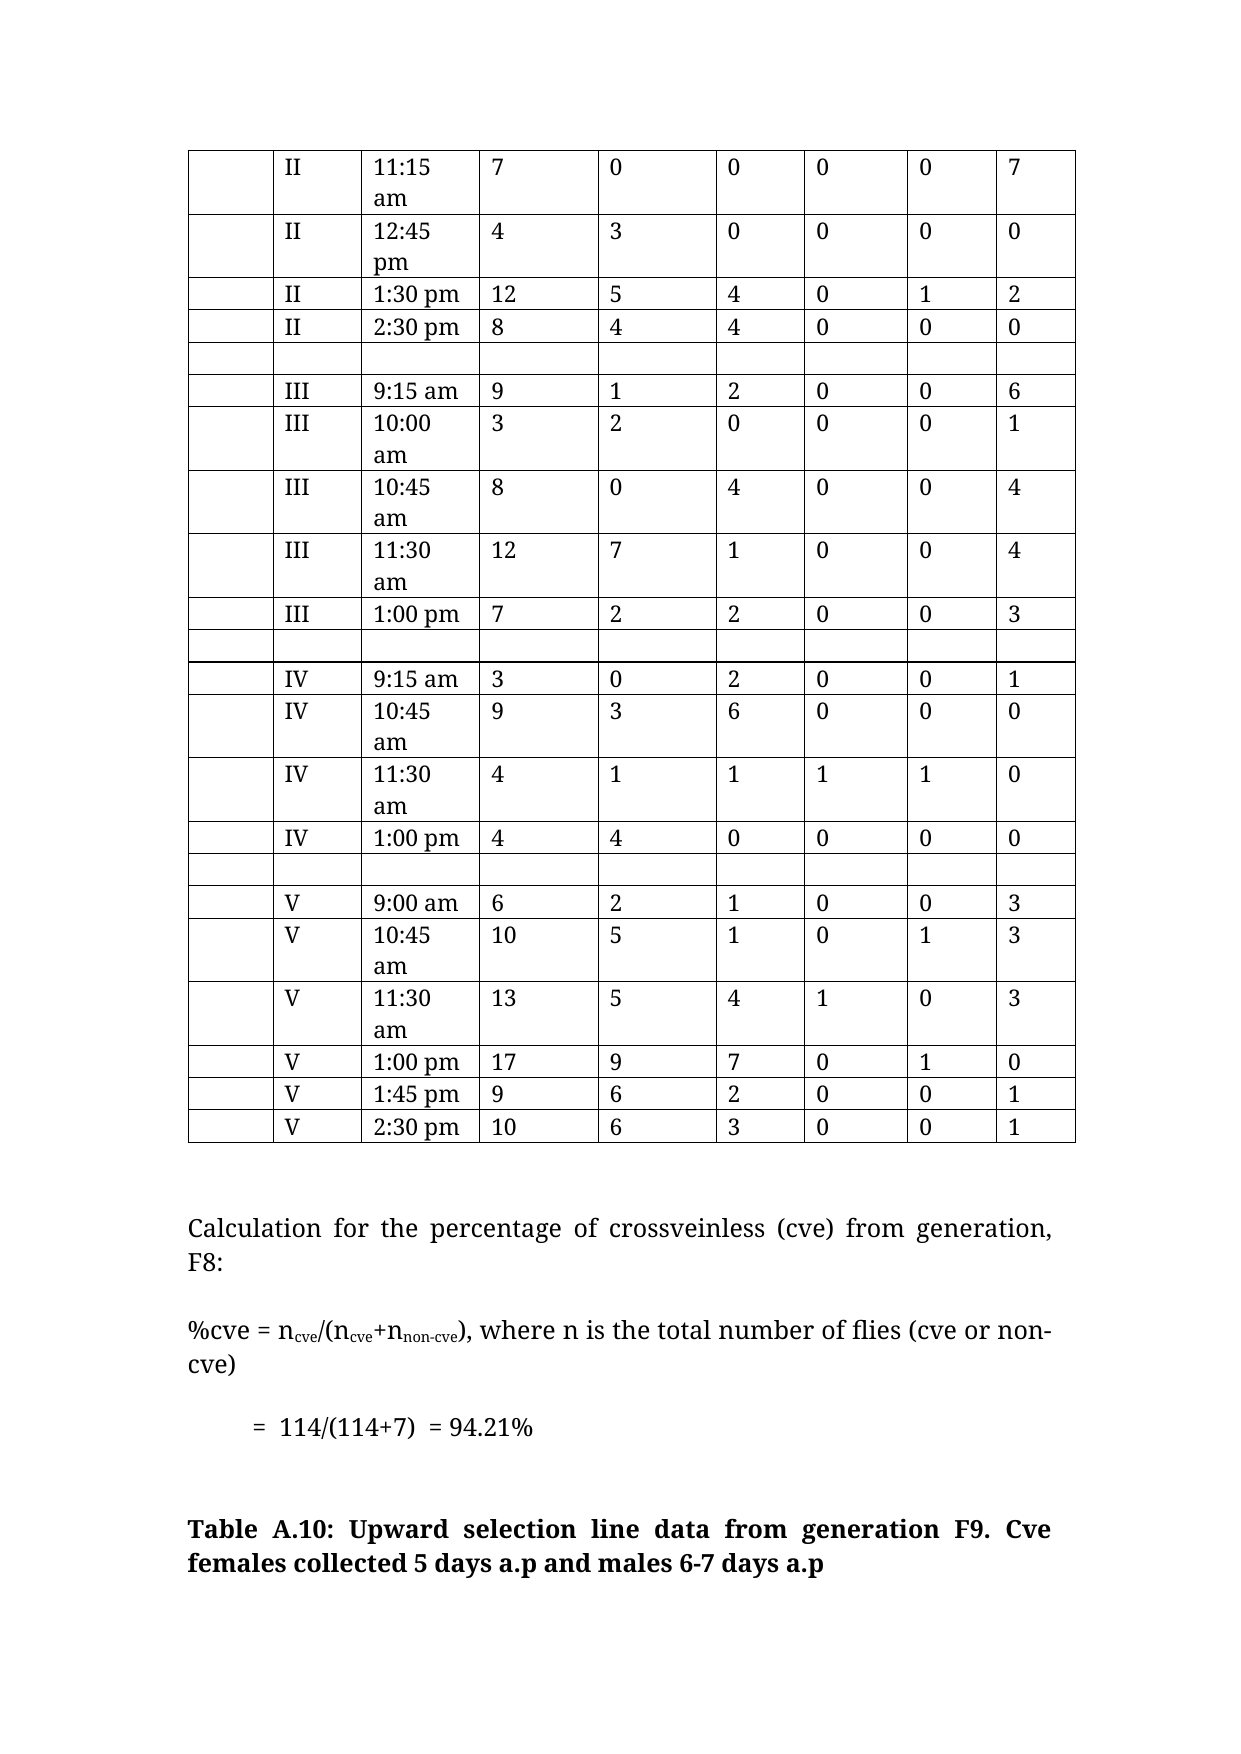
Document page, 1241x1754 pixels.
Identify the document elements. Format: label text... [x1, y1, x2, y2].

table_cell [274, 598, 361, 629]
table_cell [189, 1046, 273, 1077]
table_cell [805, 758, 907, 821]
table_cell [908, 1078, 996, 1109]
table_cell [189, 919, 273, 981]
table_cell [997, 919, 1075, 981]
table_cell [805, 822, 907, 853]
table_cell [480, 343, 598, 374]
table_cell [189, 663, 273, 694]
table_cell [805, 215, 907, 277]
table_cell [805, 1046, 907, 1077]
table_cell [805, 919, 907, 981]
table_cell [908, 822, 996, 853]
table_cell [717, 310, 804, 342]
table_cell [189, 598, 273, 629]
text %cve = ncve/(ncve+nnon-cve), where n is the total number of flies (cve or non-cve) [187, 1313, 1053, 1381]
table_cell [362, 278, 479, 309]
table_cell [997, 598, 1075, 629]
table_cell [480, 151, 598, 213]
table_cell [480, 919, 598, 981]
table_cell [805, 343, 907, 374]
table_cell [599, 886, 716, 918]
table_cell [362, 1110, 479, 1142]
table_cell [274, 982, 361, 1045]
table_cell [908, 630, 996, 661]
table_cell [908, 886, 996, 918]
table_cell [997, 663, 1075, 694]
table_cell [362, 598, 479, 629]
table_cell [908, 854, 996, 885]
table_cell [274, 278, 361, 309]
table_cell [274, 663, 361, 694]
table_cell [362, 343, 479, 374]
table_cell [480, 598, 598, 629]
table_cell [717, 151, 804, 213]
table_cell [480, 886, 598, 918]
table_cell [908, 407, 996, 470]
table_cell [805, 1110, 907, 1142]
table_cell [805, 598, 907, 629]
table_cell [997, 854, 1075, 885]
text = 114/(114+7) = 94.21% [187, 1410, 1053, 1444]
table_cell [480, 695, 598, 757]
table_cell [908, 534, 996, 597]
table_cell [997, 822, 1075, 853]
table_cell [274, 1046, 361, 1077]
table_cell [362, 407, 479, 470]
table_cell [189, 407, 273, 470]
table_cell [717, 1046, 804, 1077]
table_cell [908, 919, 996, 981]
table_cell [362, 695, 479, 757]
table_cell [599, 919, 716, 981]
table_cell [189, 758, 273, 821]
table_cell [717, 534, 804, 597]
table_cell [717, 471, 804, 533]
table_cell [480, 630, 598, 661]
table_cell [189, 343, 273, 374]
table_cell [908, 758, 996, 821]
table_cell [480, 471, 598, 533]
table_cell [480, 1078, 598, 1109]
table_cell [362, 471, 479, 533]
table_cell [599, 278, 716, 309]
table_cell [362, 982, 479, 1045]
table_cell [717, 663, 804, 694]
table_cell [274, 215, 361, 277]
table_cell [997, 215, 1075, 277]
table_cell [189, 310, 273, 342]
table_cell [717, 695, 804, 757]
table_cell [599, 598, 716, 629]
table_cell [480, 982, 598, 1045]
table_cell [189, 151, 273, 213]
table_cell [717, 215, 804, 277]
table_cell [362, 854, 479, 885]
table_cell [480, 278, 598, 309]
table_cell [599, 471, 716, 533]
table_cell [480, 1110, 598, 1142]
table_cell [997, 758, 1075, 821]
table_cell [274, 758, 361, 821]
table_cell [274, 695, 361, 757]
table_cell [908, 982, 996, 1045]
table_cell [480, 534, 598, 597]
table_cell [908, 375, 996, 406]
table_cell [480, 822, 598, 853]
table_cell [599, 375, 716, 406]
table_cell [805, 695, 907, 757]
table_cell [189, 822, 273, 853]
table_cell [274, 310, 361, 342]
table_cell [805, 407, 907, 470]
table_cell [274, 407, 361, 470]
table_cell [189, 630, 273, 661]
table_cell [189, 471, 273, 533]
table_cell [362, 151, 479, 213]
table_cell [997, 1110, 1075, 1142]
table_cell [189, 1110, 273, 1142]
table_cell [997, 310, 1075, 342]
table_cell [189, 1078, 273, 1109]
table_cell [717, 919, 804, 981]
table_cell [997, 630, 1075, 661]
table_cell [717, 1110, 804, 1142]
text Table A.10: Upward selection line data from generation F9. Cve females collected 5 days a.p and males 6-7 days a.p [187, 1512, 1053, 1580]
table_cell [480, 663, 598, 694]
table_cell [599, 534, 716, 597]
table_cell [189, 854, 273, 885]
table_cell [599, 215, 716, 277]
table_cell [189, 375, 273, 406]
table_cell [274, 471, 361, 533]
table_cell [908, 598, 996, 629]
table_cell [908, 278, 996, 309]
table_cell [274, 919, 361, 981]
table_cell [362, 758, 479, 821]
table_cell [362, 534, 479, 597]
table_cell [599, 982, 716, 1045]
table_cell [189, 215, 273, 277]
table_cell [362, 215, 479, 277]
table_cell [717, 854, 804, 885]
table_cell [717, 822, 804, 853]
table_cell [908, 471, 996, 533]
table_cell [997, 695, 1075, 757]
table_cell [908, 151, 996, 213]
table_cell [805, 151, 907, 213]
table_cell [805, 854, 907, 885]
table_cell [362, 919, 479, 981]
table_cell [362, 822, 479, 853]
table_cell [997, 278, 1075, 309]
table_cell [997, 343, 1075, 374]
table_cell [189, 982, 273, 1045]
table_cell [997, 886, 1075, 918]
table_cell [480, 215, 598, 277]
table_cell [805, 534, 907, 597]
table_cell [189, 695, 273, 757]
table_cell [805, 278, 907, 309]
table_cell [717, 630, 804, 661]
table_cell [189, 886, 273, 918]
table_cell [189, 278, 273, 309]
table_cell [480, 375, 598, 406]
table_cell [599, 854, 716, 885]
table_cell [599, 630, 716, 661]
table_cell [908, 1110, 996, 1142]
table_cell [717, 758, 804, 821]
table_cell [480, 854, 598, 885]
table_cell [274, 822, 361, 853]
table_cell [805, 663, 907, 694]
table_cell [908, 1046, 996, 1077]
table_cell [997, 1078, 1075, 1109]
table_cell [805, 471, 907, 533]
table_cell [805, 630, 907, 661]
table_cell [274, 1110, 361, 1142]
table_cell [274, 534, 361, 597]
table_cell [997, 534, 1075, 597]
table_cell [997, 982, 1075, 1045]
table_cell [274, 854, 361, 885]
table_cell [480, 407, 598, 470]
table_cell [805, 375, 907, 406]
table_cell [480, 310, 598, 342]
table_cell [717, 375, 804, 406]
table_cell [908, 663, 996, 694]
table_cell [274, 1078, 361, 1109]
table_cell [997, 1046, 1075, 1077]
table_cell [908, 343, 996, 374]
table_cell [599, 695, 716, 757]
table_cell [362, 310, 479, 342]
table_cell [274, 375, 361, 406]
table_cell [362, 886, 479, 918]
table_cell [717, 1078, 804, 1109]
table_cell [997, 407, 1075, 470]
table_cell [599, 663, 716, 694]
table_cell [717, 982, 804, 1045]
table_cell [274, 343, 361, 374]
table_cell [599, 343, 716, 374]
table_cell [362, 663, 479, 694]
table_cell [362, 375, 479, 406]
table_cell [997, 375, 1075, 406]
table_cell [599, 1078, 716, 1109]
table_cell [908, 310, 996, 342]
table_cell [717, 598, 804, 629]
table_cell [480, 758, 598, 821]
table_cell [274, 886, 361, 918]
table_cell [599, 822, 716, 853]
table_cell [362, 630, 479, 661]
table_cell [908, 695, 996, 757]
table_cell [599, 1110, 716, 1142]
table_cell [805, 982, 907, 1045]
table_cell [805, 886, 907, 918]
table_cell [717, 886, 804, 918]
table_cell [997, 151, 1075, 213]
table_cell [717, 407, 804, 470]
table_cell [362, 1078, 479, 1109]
text Calculation for the percentage of crossveinless (cve) from generation, F8: [187, 1211, 1053, 1279]
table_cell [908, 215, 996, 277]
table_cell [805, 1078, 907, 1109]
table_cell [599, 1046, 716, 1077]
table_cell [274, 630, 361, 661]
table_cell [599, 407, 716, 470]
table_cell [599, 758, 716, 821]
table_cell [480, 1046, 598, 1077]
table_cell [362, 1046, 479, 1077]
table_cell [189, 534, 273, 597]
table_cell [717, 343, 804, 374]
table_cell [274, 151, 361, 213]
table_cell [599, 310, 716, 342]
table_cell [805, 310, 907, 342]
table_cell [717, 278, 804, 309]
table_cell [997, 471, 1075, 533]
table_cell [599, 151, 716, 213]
